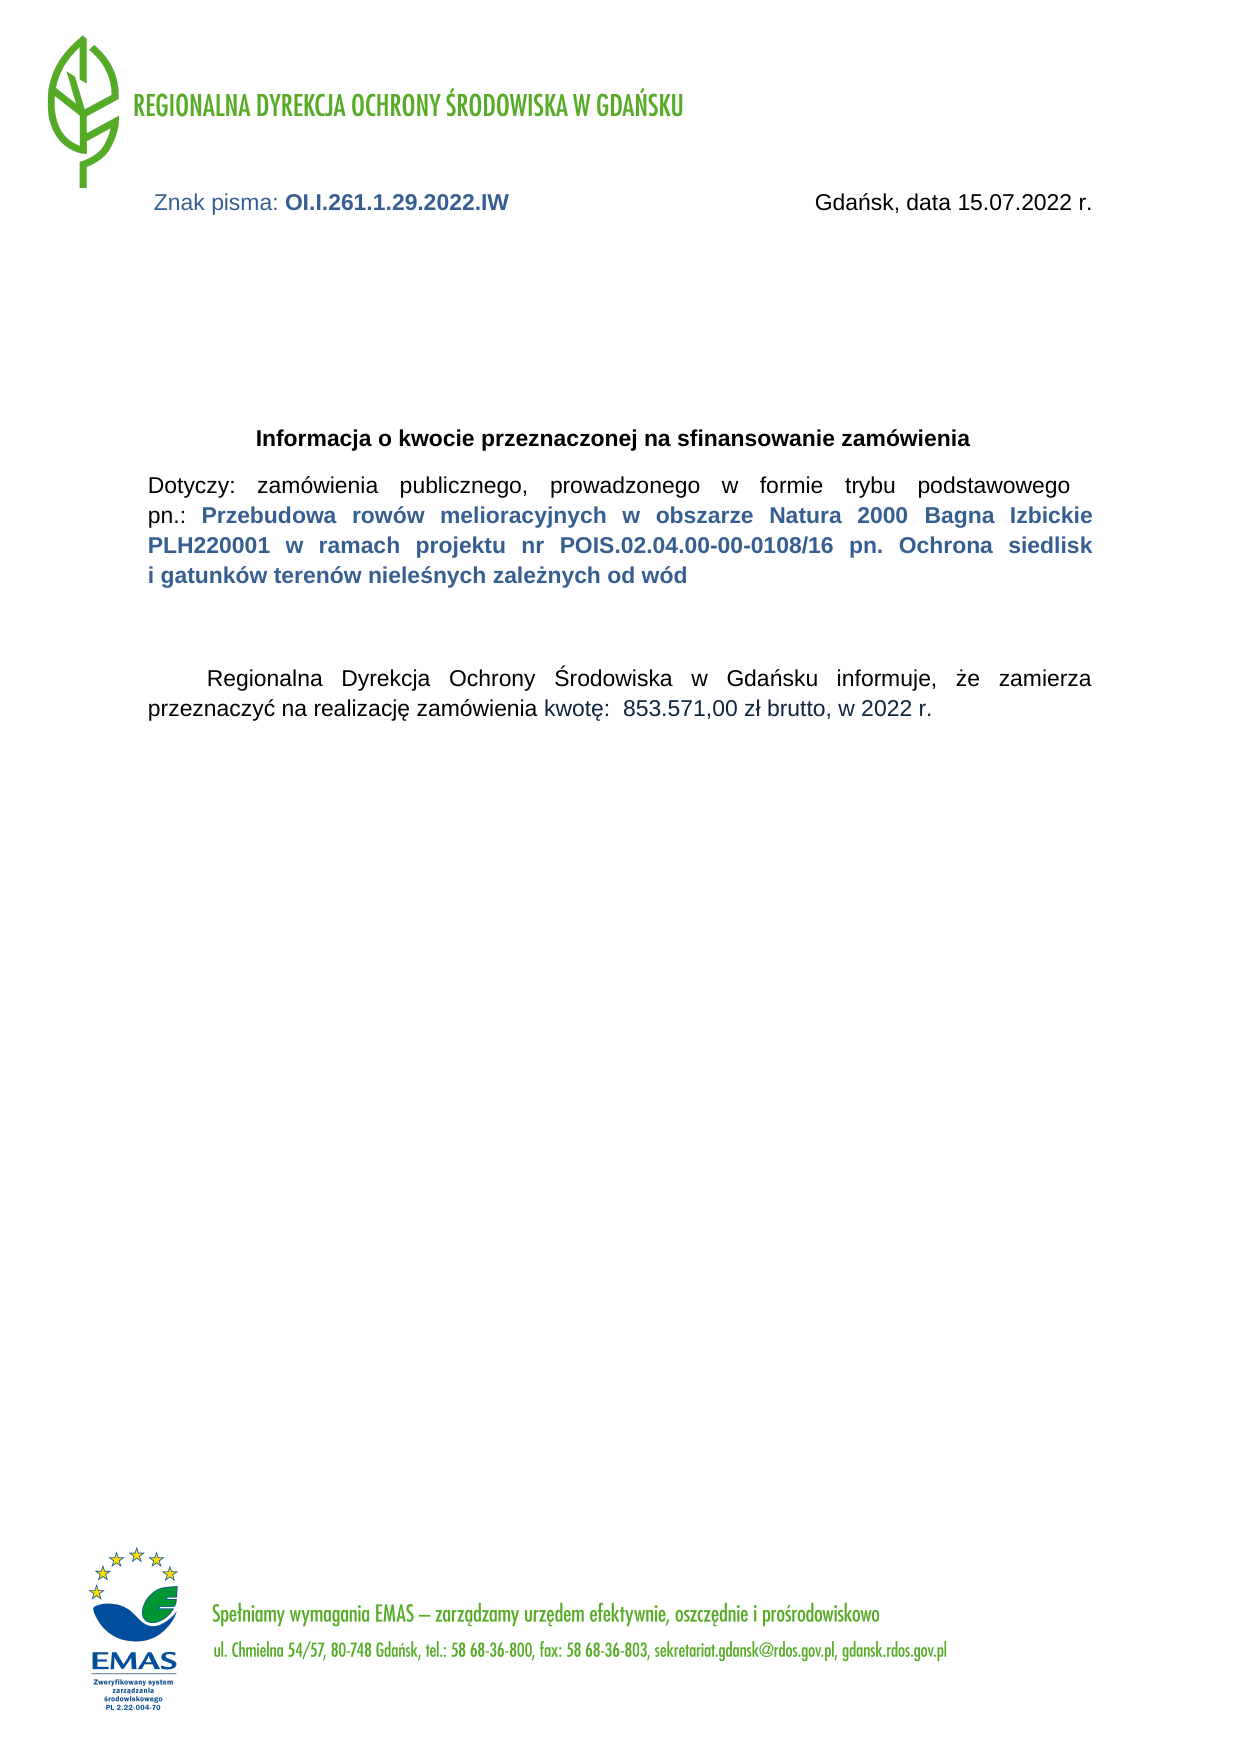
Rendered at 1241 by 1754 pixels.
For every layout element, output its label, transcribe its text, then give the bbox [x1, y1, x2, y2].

text Informacja o kwocie przeznaczonej na sfinansowanie zamówienia [133, 425, 1093, 451]
text Dotyczy: zamówienia publicznego, prowadzonego w formie trybu podstawowego pn.: Przebudowa rowów melioracyjnych w obszarze Natura 2000 Bagna Izbickie PLH220001 w ramach projektu nr POIS.02.04.00-00-0108/16 pn. Ochrona siedlisk i gatunków terenów nieleśnych zależnych od wód [148, 472, 1093, 589]
picture [44, 35, 849, 189]
picture [88, 1546, 1063, 1713]
text Znak pisma: OI.I.261.1.29.2022.IW Gdańsk, data 15.07.2022 r. [133, 189, 1093, 215]
text Regionalna Dyrekcja Ochrony Środowiska w Gdańsku informuje, że zamierza przeznaczyć na realizację zamówienia kwotę: 853.571,00 zł brutto, w 2022 r. [148, 664, 1093, 721]
